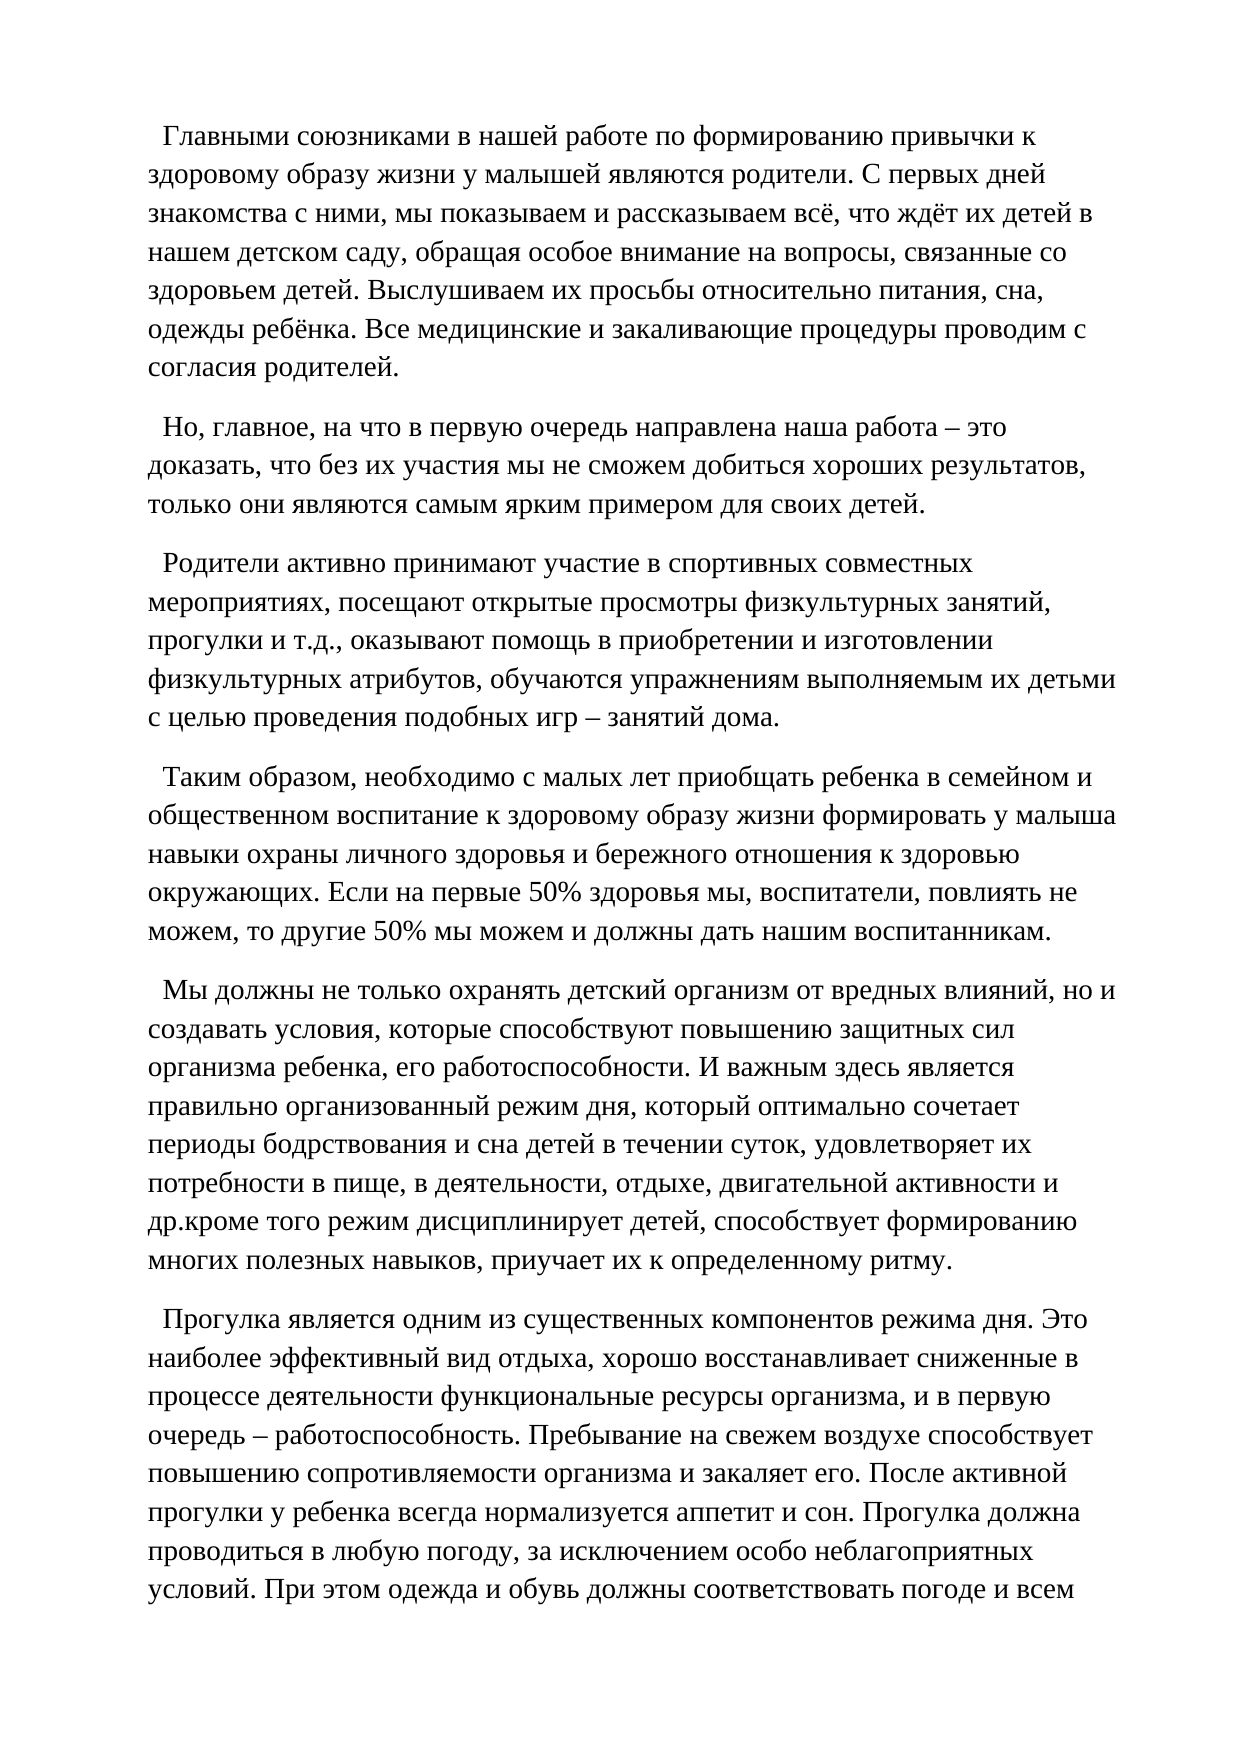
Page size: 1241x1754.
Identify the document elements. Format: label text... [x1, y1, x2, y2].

text Родители активно принимают участие в спортивных совместных мероприятиях, посещают открытые просмотры физкультурных занятий, прогулки и т.д., оказывают помощь в приобретении и изготовлении физкультурных атрибутов, обучаются упражнениям выполняемым их детьми с целью проведения подобных игр – занятий дома. [148, 545, 1122, 733]
text Главными союзниками в нашей работе по формированию привычки к здоровому образу жизни у малышей являются родители. С первых дней знакомства с ними, мы показываем и рассказываем всё, что ждёт их детей в нашем детском саду, обращая особое внимание на вопросы, связанные со здоровьем детей. Выслушиваем их просьбы относительно питания, сна, одежды ребёнка. Все медицинские и закаливающие процедуры проводим с согласия родителей. [148, 118, 1122, 383]
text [148, 1301, 1122, 1605]
text Но, главное, на что в первую очередь направлена наша работа – это доказать, что без их участия мы не сможем добиться хороших результатов, только они являются самым ярким примером для своих детей. [148, 409, 1122, 519]
text Мы должны не только охранять детский организм от вредных влияний, но и создавать условия, которые способствуют повышению защитных сил организма ребенка, его работоспособности. И важным здесь является правильно организованный режим дня, который оптимально сочетает периоды бодрствования и сна детей в течении суток, удовлетворяет их потребности в пище, в деятельности, отдыхе, двигательной активности и др.кроме того режим дисциплинирует детей, способствует формированию многих полезных навыков, приучает их к определенному ритму. [148, 972, 1122, 1276]
text Таким образом, необходимо с малых лет приобщать ребенка в семейном и общественном воспитание к здоровому образу жизни формировать у малыша навыки охраны личного здоровья и бережного отношения к здоровью окружающих. Если на первые 50% здоровья мы, воспитатели, повлиять не можем, то другие 50% мы можем и должны дать нашим воспитанникам. [148, 759, 1122, 946]
